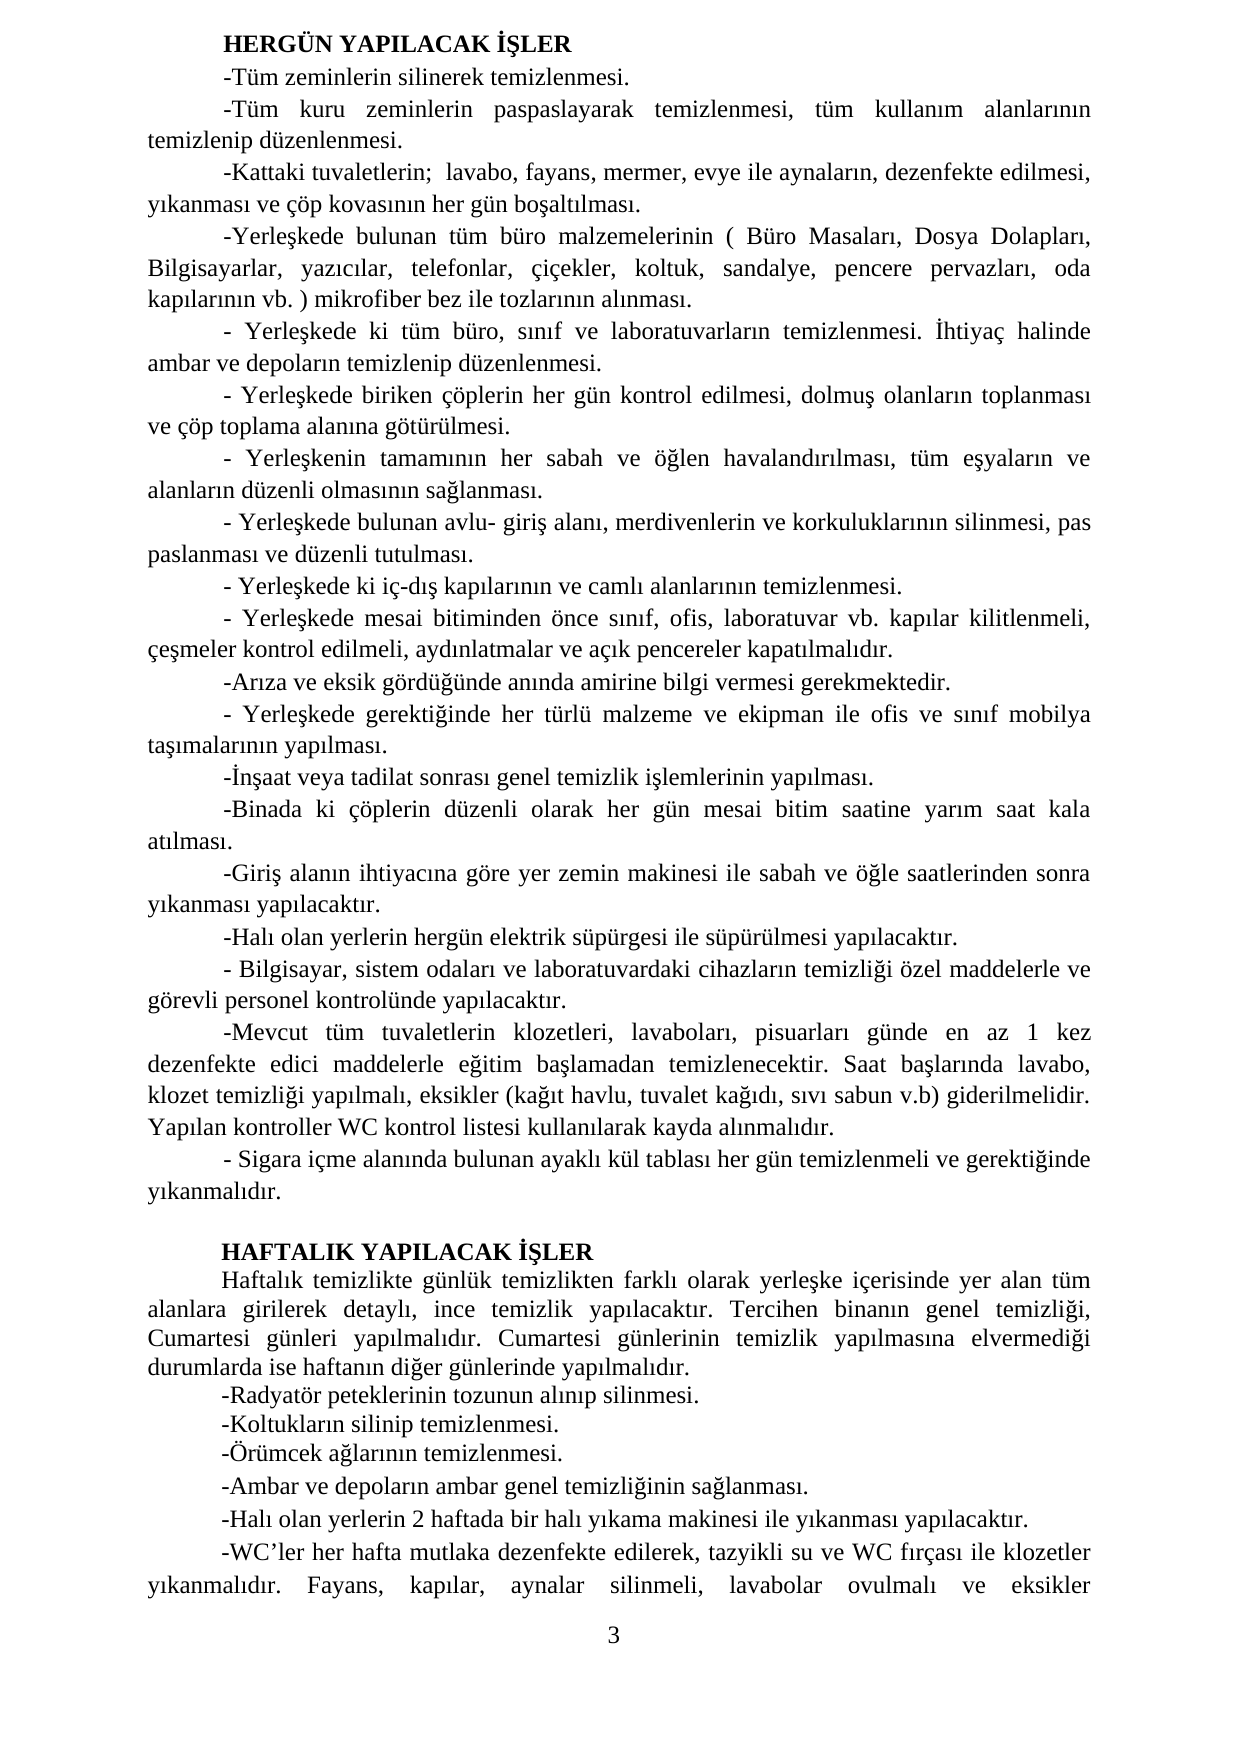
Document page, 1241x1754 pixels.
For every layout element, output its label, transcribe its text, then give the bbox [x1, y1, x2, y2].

text -Arıza ve eksik gördüğünde anında amirine bilgi vermesi gerekmektedir. [147, 667, 1092, 695]
text -İnşaat veya tadilat sonrası genel temizlik işlemlerinin yapılması. [147, 762, 1092, 791]
text -Yerleşkede bulunan tüm büro malzemelerinin ( Büro Masaları, Dosya Dolapları, Bilgisayarlar, yazıcılar, telefonlar, çiçekler, koltuk, sandalye, pencere pervazları, oda kapılarının vb. ) mikrofiber bez ile tozlarının alınması. [147, 221, 1092, 313]
text - Yerleşkede gerektiğinde her türlü malzeme ve ekipman ile ofis ve sınıf mobilya taşımalarının yapılması. [147, 699, 1092, 759]
text - Bilgisayar, sistem odaları ve laboratuvardaki cihazların temizliği özel maddelerle ve görevli personel kontrolünde yapılacaktır. [147, 954, 1092, 1014]
text -Radyatör peteklerinin tozunun alınıp silinmesi. [147, 1380, 1092, 1409]
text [147, 1537, 1092, 1599]
text -Mevcut tüm tuvaletlerin klozetleri, lavaboları, pisuarları günde en az 1 kez dezenfekte edici maddelerle eğitim başlamadan temizlenecektir. Saat başlarında lavabo, klozet temizliği yapılmalı, eksikler (kağıt havlu, tuvalet kağıdı, sıvı sabun v.b) giderilmelidir. Yapılan kontroller WC kontrol listesi kullanılarak kayda alınmalıdır. [147, 1017, 1092, 1141]
text -Halı olan yerlerin 2 haftada bir halı yıkama makinesi ile yıkanması yapılacaktır. [147, 1504, 1092, 1533]
text - Yerleşkede ki tüm büro, sınıf ve laboratuvarların temizlenmesi. İhtiyaç halinde ambar ve depoların temizlenip düzenlenmesi. [147, 316, 1092, 377]
text -Kattaki tuvaletlerin; lavabo, fayans, mermer, evye ile aynaların, dezenfekte edilmesi, yıkanması ve çöp kovasının her gün boşaltılması. [147, 157, 1092, 218]
text -Binada ki çöplerin düzenli olarak her gün mesai bitim saatine yarım saat kala atılması. [147, 794, 1092, 855]
text HERGÜN YAPILACAK İŞLER [147, 29, 1092, 58]
text - Sigara içme alanında bulunan ayaklı kül tablası her gün temizlenmeli ve gerektiğinde yıkanmalıdır. [147, 1144, 1092, 1204]
text -Halı olan yerlerin hergün elektrik süpürgesi ile süpürülmesi yapılacaktır. [147, 922, 1092, 950]
text - Yerleşkede bulunan avlu- giriş alanı, merdivenlerin ve korkuluklarının silinmesi, pas paslanması ve düzenli tutulması. [147, 507, 1092, 567]
text -Tüm zeminlerin silinerek temizlenmesi. [147, 62, 1092, 90]
text - Yerleşkede biriken çöplerin her gün kontrol edilmesi, dolmuş olanların toplanması ve çöp toplama alanına götürülmesi. [147, 380, 1092, 440]
text - Yerleşkede mesai bitiminden önce sınıf, ofis, laboratuvar vb. kapılar kilitlenmeli, çeşmeler kontrol edilmeli, aydınlatmalar ve açık pencereler kapatılmalıdır. [147, 603, 1092, 663]
text - Yerleşkenin tamamının her sabah ve öğlen havalandırılması, tüm eşyaların ve alanların düzenli olmasının sağlanması. [147, 443, 1092, 504]
text Haftalık temizlikte günlük temizlikten farklı olarak yerleşke içerisinde yer alan tüm alanlara girilerek detaylı, ince temizlik yapılacaktır. Tercihen binanın genel temizliği, Cumartesi günleri yapılmalıdır. Cumartesi günlerinin temizlik yapılmasına elvermediği durumlarda ise haftanın diğer günlerinde yapılmalıdır. [147, 1265, 1092, 1380]
text -Örümcek ağlarının temizlenmesi. [147, 1438, 1092, 1467]
text HAFTALIK YAPILACAK İŞLER [147, 1237, 1092, 1265]
text -Ambar ve depoların ambar genel temizliğinin sağlanması. [147, 1471, 1092, 1499]
text -Tüm kuru zeminlerin paspaslayarak temizlenmesi, tüm kullanım alanlarının temizlenip düzenlenmesi. [147, 94, 1092, 154]
text -Koltukların silinip temizlenmesi. [147, 1409, 1092, 1438]
text - Yerleşkede ki iç-dış kapılarının ve camlı alanlarının temizlenmesi. [147, 571, 1092, 599]
text -Giriş alanın ihtiyacına göre yer zemin makinesi ile sabah ve öğle saatlerinden sonra yıkanması yapılacaktır. [147, 858, 1092, 918]
